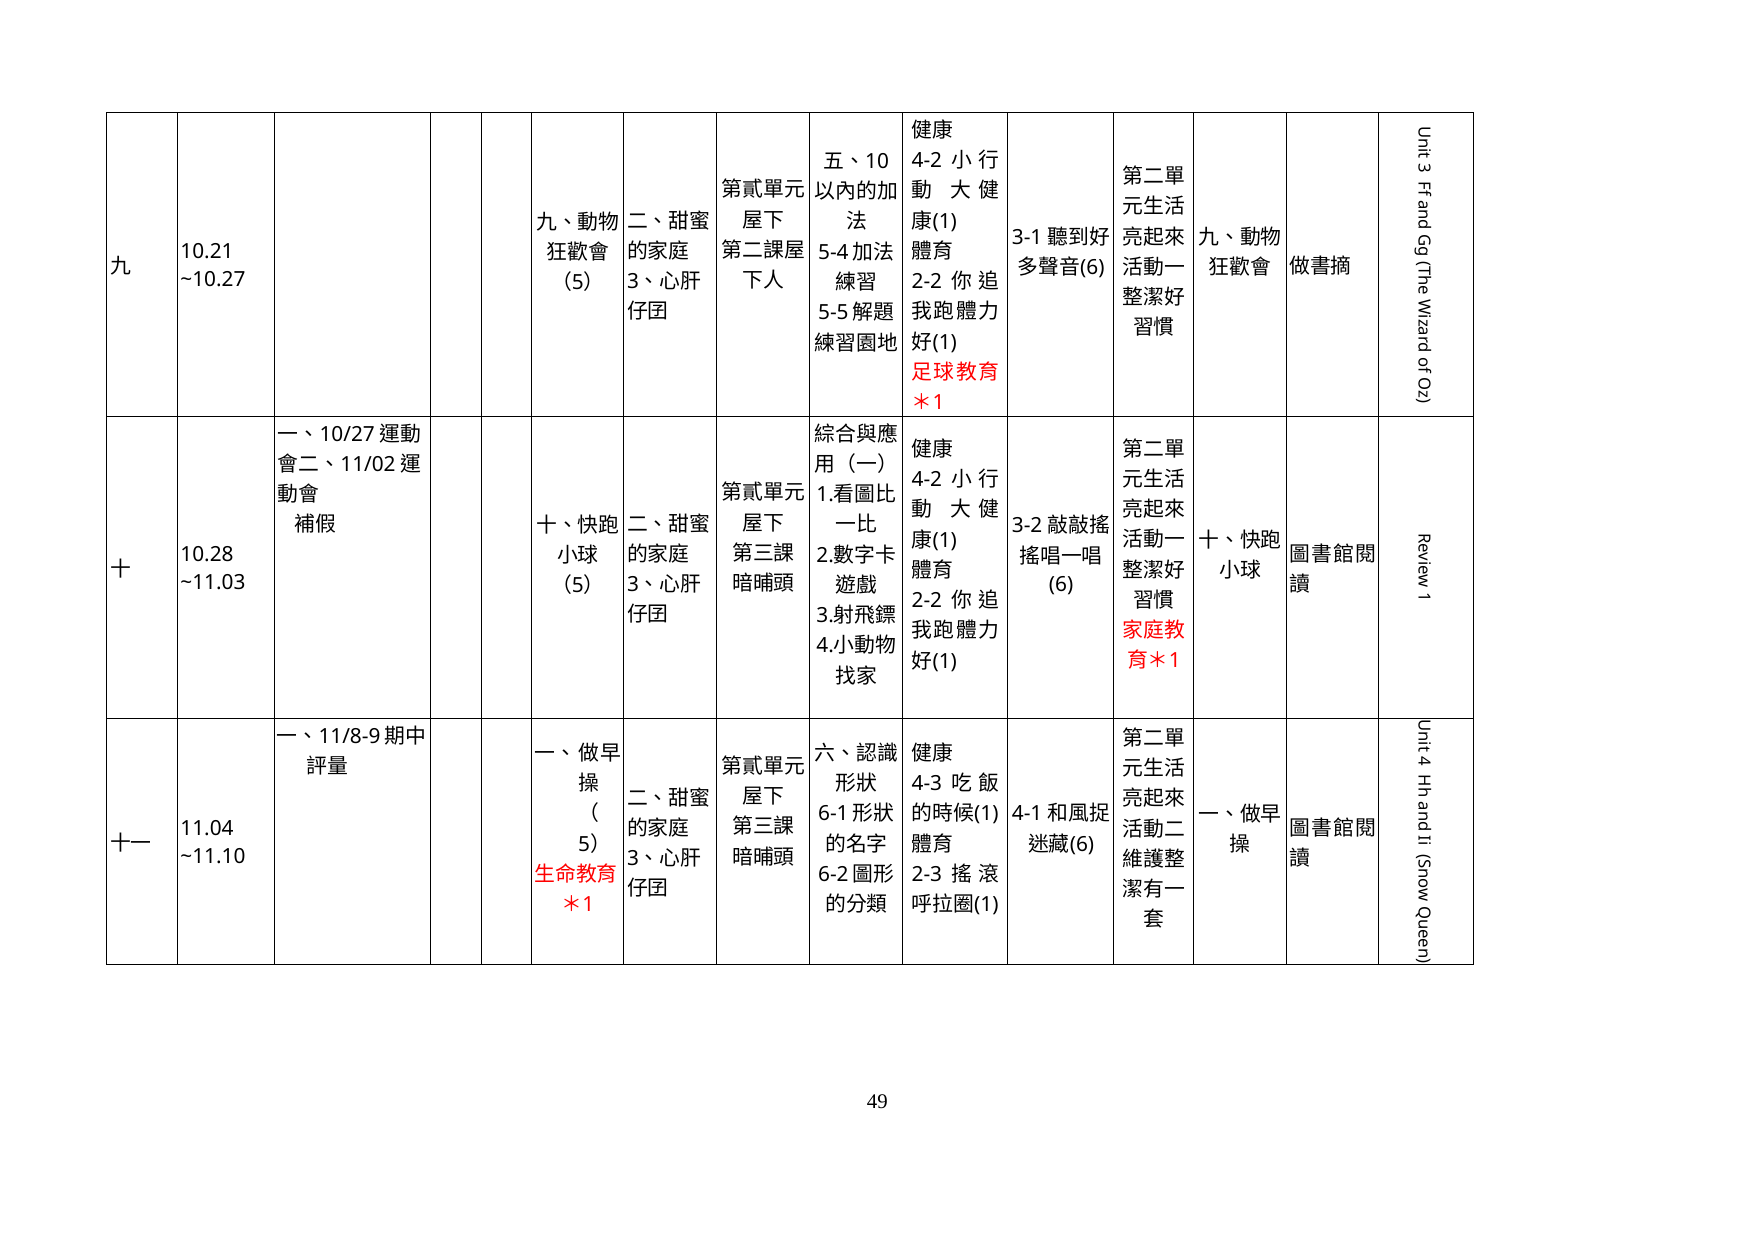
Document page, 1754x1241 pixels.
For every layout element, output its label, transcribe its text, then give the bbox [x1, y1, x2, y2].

table_cell 二、甜蜜的家庭3、心肝仔囝 [624, 417, 716, 718]
table_cell 綜合與應用（一） 1.看圖比一比 2.數字卡遊戲 3.射飛鏢 4.小動物找家 [810, 417, 902, 718]
table_cell 健康 4-2小行動 大健康(1) 體育 2-2你追我跑體力好(1) 足球教育＊1 [903, 113, 1007, 416]
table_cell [903, 719, 1007, 963]
table_cell 第二單元生活亮起來 活動一整潔好習慣 家庭教育＊1 [1114, 417, 1193, 718]
table_cell 4-1 和風捉迷藏(6) [1008, 719, 1113, 963]
table_cell 十、快跑小球（5） [532, 417, 623, 718]
table_cell Review 1 [1379, 417, 1473, 718]
table_cell 九、動物狂歡會 （5） [532, 113, 623, 416]
table_cell [431, 417, 481, 718]
table_cell 十一 [107, 719, 177, 963]
table_cell [482, 417, 531, 718]
table_cell 10.21 ~10.27 [178, 113, 274, 416]
table_cell [431, 719, 481, 963]
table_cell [1114, 719, 1193, 963]
table_cell 第貳單元屋下 第二課屋下人 [717, 113, 809, 416]
table_cell 十、快跑小球 [1194, 417, 1286, 718]
table_cell 第貳單元屋下 第三課 暗晡頭 [717, 719, 809, 963]
table_cell 做早操（5） 生命教育 ＊1 [532, 719, 623, 963]
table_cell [1379, 719, 1473, 963]
table_cell 第二單元生活亮起來 活動一整潔好習慣 [1114, 113, 1193, 416]
table_cell 10.28 ~11.03 [178, 417, 274, 718]
table_cell 五、10以內的加法 5-4加法練習 5-5解題 練習園地 [810, 113, 902, 416]
table_cell 第貳單元屋下 第三課 暗晡頭 [717, 417, 809, 718]
table_cell [431, 113, 481, 416]
table_cell 圖書館閱讀 [1287, 719, 1378, 963]
table_cell 二、甜蜜的家庭3、心肝仔囝 [624, 719, 716, 963]
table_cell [1379, 113, 1473, 416]
table_cell 圖書館閱讀 [1287, 417, 1378, 718]
table_cell 一、11/8-9期中評量 [275, 719, 430, 963]
table_cell 二、甜蜜的家庭3、心肝仔囝 [624, 113, 716, 416]
table_cell 3-1 聽到好多聲音(6) [1008, 113, 1113, 416]
table_cell 十 [107, 417, 177, 718]
table_cell 一、做早操 [1194, 719, 1286, 963]
table_cell 健康 4-2小行動 大健康(1) 體育 2-2你追我跑體力好(1) [903, 417, 1007, 718]
table_cell 11.04 ~11.10 [178, 719, 274, 963]
table_cell [482, 113, 531, 416]
table_cell 六、認識形狀 6-1形狀的名字 6-2圖形的分類 [810, 719, 902, 963]
table_cell 3-2 敲敲搖搖唱一唱(6) [1008, 417, 1113, 718]
table_cell [275, 113, 430, 416]
table_cell 一、10/27運動會二、11/02運動會 補假 [275, 417, 430, 718]
table_cell 九、動物狂歡會 [1194, 113, 1286, 416]
table_cell 九 [107, 113, 177, 416]
table_cell 做書摘 [1287, 113, 1378, 416]
table_cell [482, 719, 531, 963]
